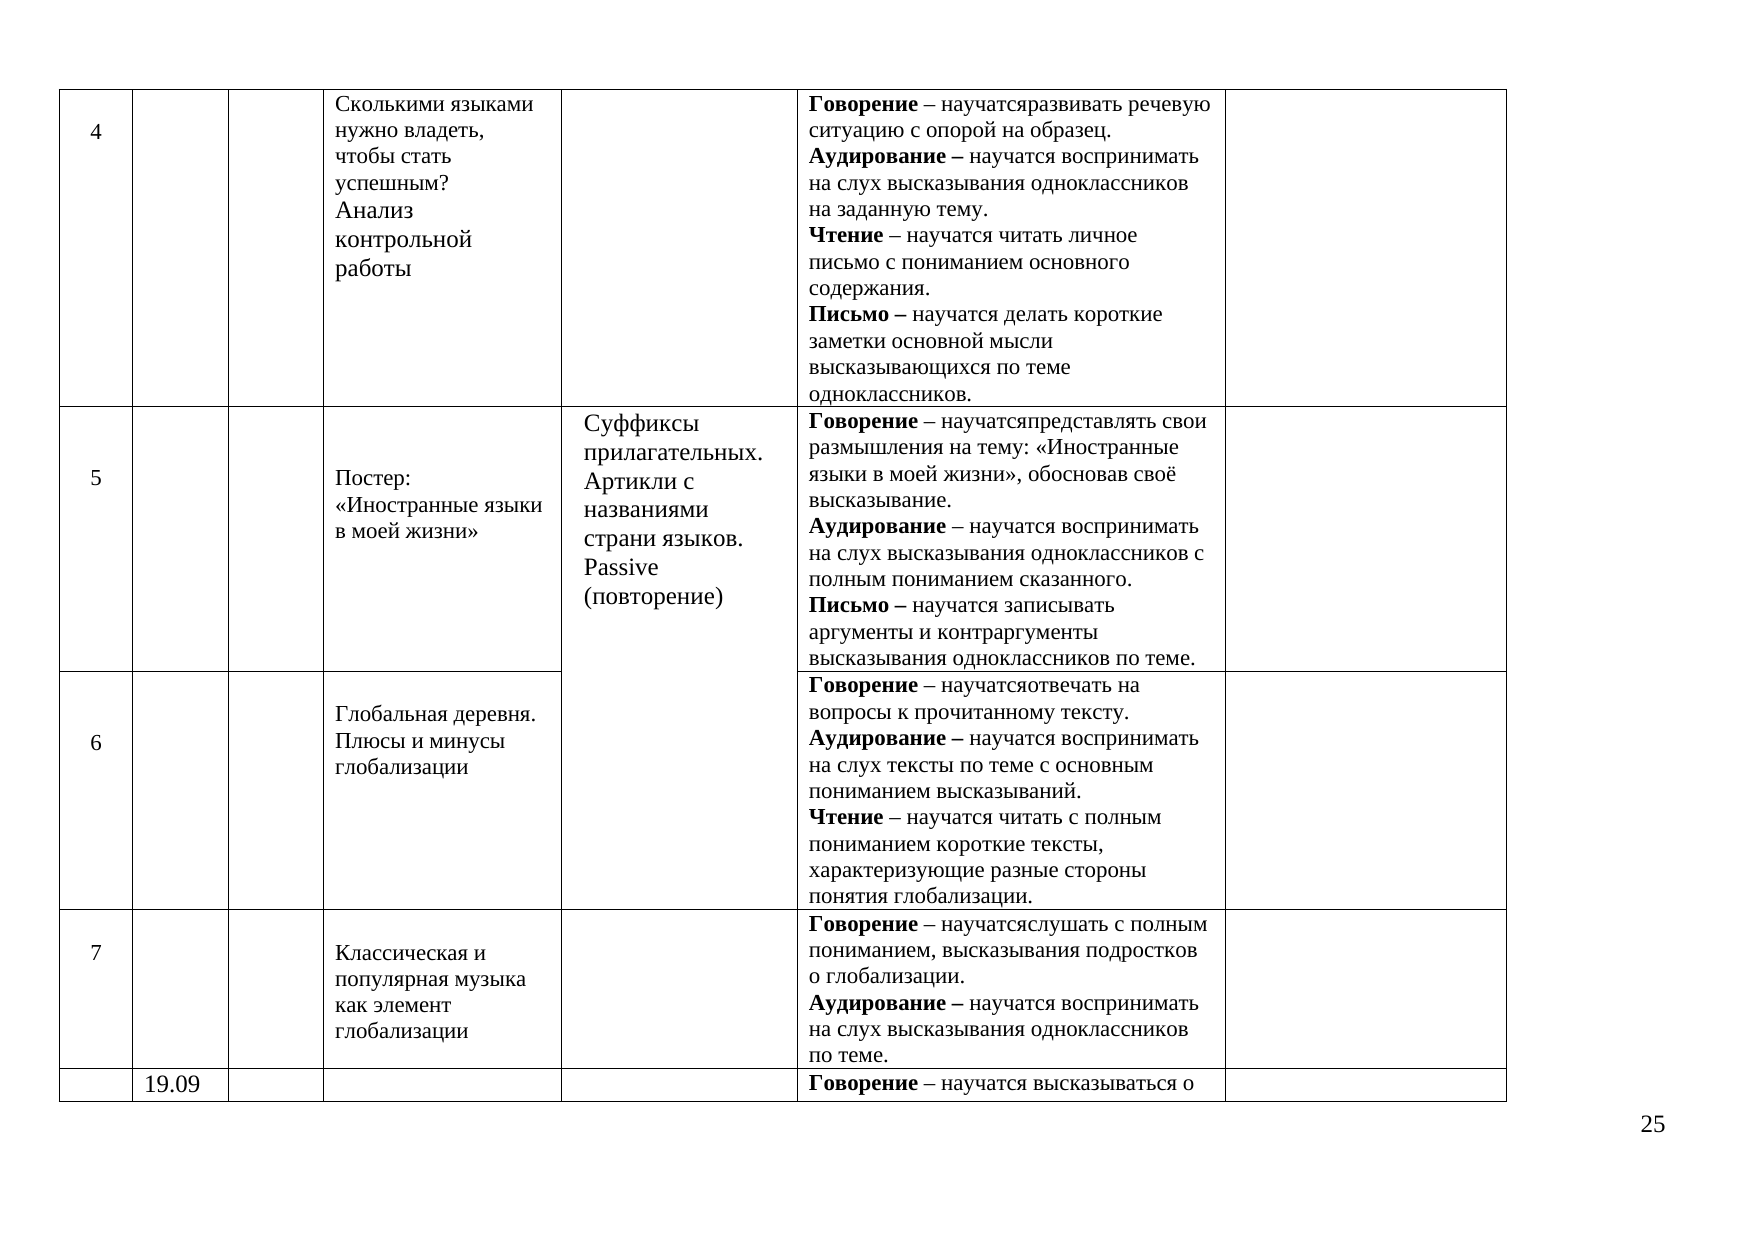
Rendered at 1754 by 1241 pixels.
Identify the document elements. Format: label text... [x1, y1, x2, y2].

table_cell [229, 90, 323, 406]
table_cell Классическая и популярная музыка как элемент глобализации [324, 910, 561, 1068]
table_cell [562, 910, 797, 1068]
table_cell Говорение – научатсяотвечать на вопросы к прочитанному тексту. Аудирование – научатся воспринимать на слух тексты по теме с основным пониманием высказываний. Чтение – научатся читать с полным пониманием короткие тексты, характеризующие разные стороны понятия глобализации. [798, 672, 1225, 909]
table_cell [1226, 910, 1506, 1068]
table_cell Суффиксы прилагательных. Артикли с названиями страни языков. Passive (повторение) [562, 407, 797, 909]
table_cell [562, 90, 797, 406]
table_cell Говорение – научатсяслушать с полным пониманием, высказывания подростков о глобализации. Аудирование – научатся воспринимать на слух высказывания одноклассников по теме. [798, 910, 1225, 1068]
table_cell [1226, 1069, 1506, 1101]
table_cell [133, 90, 228, 406]
table_cell Говорение – научатсяразвивать речевую ситуацию с опорой на образец. Аудирование – научатся воспринимать на слух высказывания одноклассников на заданную тему. Чтение – научатся читать личное письмо с пониманием основного содержания. Письмо – научатся делать короткие заметки основной мысли высказывающихся по теме одноклассников. [798, 90, 1225, 406]
table_cell 6 [60, 672, 132, 909]
table_cell [562, 1069, 797, 1101]
table_cell [229, 1069, 323, 1101]
table_cell 19.09 [133, 1069, 228, 1101]
table_cell [229, 910, 323, 1068]
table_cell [324, 1069, 561, 1101]
table_cell Глобальная деревня. Плюсы и минусы глобализации [324, 672, 561, 909]
table_cell [229, 672, 323, 909]
table_cell 4 [60, 90, 132, 406]
table_cell 5 [60, 407, 132, 671]
table_cell [229, 407, 323, 671]
table_cell Постер: «Иностранные языки в моей жизни» [324, 407, 561, 671]
table_cell 7 [60, 910, 132, 1068]
table_cell [133, 910, 228, 1068]
table_cell [133, 407, 228, 671]
table_cell [1226, 90, 1506, 406]
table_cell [798, 1069, 1225, 1101]
table_cell [1226, 407, 1506, 671]
table_cell [133, 672, 228, 909]
table_cell [1226, 672, 1506, 909]
table_cell 8 [60, 1069, 132, 1101]
table_cell Сколькими языками нужно владеть, чтобы стать успешным? Анализ контрольной работы [324, 90, 561, 406]
table_cell Говорение – научатсяпредставлять свои размышления на тему: «Иностранные языки в моей жизни», обосновав своё высказывание. Аудирование – научатся воспринимать на слух высказывания одноклассников с полным пониманием сказанного. Письмо – научатся записывать аргументы и контраргументы высказывания одноклассников по теме. [798, 407, 1225, 671]
